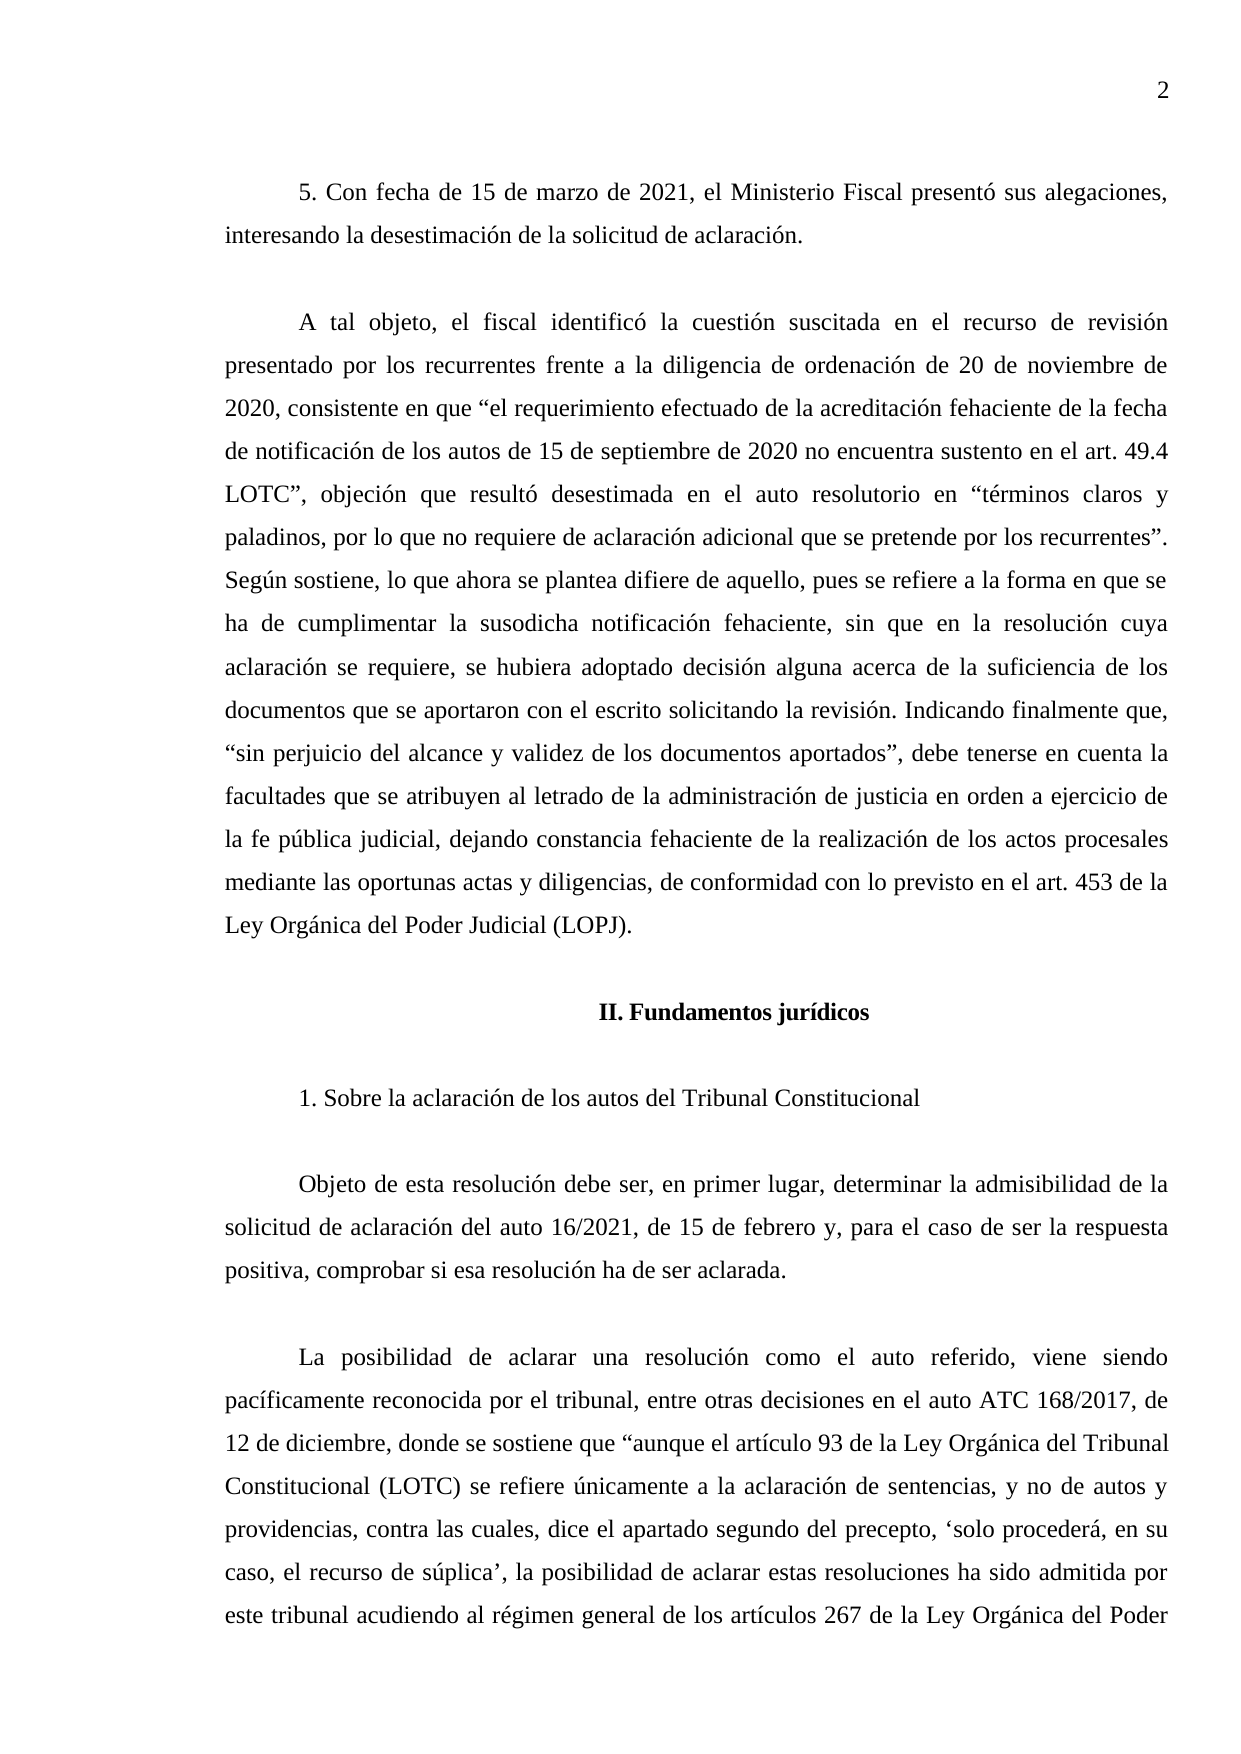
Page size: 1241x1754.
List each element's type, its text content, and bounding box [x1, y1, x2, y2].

text Objeto de esta resolución debe ser, en primer lugar, determinar la admisibilidad de la solicitud de aclaración del auto 16/2021, de 15 de febrero y, para el caso de ser la respuesta positiva, comprobar si esa resolución ha de ser aclarada. [224, 1169, 1169, 1284]
text 1. Sobre la aclaración de los autos del Tribunal Constitucional [224, 1083, 1169, 1112]
text 5. Con fecha de 15 de marzo de 2021, el Ministerio Fiscal presentó sus alegaciones, interesando la desestimación de la solicitud de aclaración. [224, 177, 1169, 249]
subtitle II. Fundamentos jurídicos [224, 997, 1169, 1025]
text A tal objeto, el fiscal identificó la cuestión suscitada en el recurso de revisión presentado por los recurrentes frente a la diligencia de ordenación de 20 de noviembre de 2020, consistente en que “el requerimiento efectuado de la acreditación fehaciente de la fecha de notificación de los autos de 15 de septiembre de 2020 no encuentra sustento en el art. 49.4 LOTC”, objeción que resultó desestimada en el auto resolutorio en “términos claros y paladinos, por lo que no requiere de aclaración adicional que se pretende por los recurrentes”. Según sostiene, lo que ahora se plantea difiere de aquello, pues se refiere a la forma en que se ha de cumplimentar la susodicha notificación fehaciente, sin que en la resolución cuya aclaración se requiere, se hubiera adoptado decisión alguna acerca de la suficiencia de los documentos que se aportaron con el escrito solicitando la revisión. Indicando finalmente que, “sin perjuicio del alcance y validez de los documentos aportados”, debe tenerse en cuenta la facultades que se atribuyen al letrado de la administración de justicia en orden a ejercicio de la fe pública judicial, dejando constancia fehaciente de la realización de los actos procesales mediante las oportunas actas y diligencias, de conformidad con lo previsto en el art. 453 de la Ley Orgánica del Poder Judicial (LOPJ). [224, 307, 1169, 939]
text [224, 1342, 1169, 1629]
